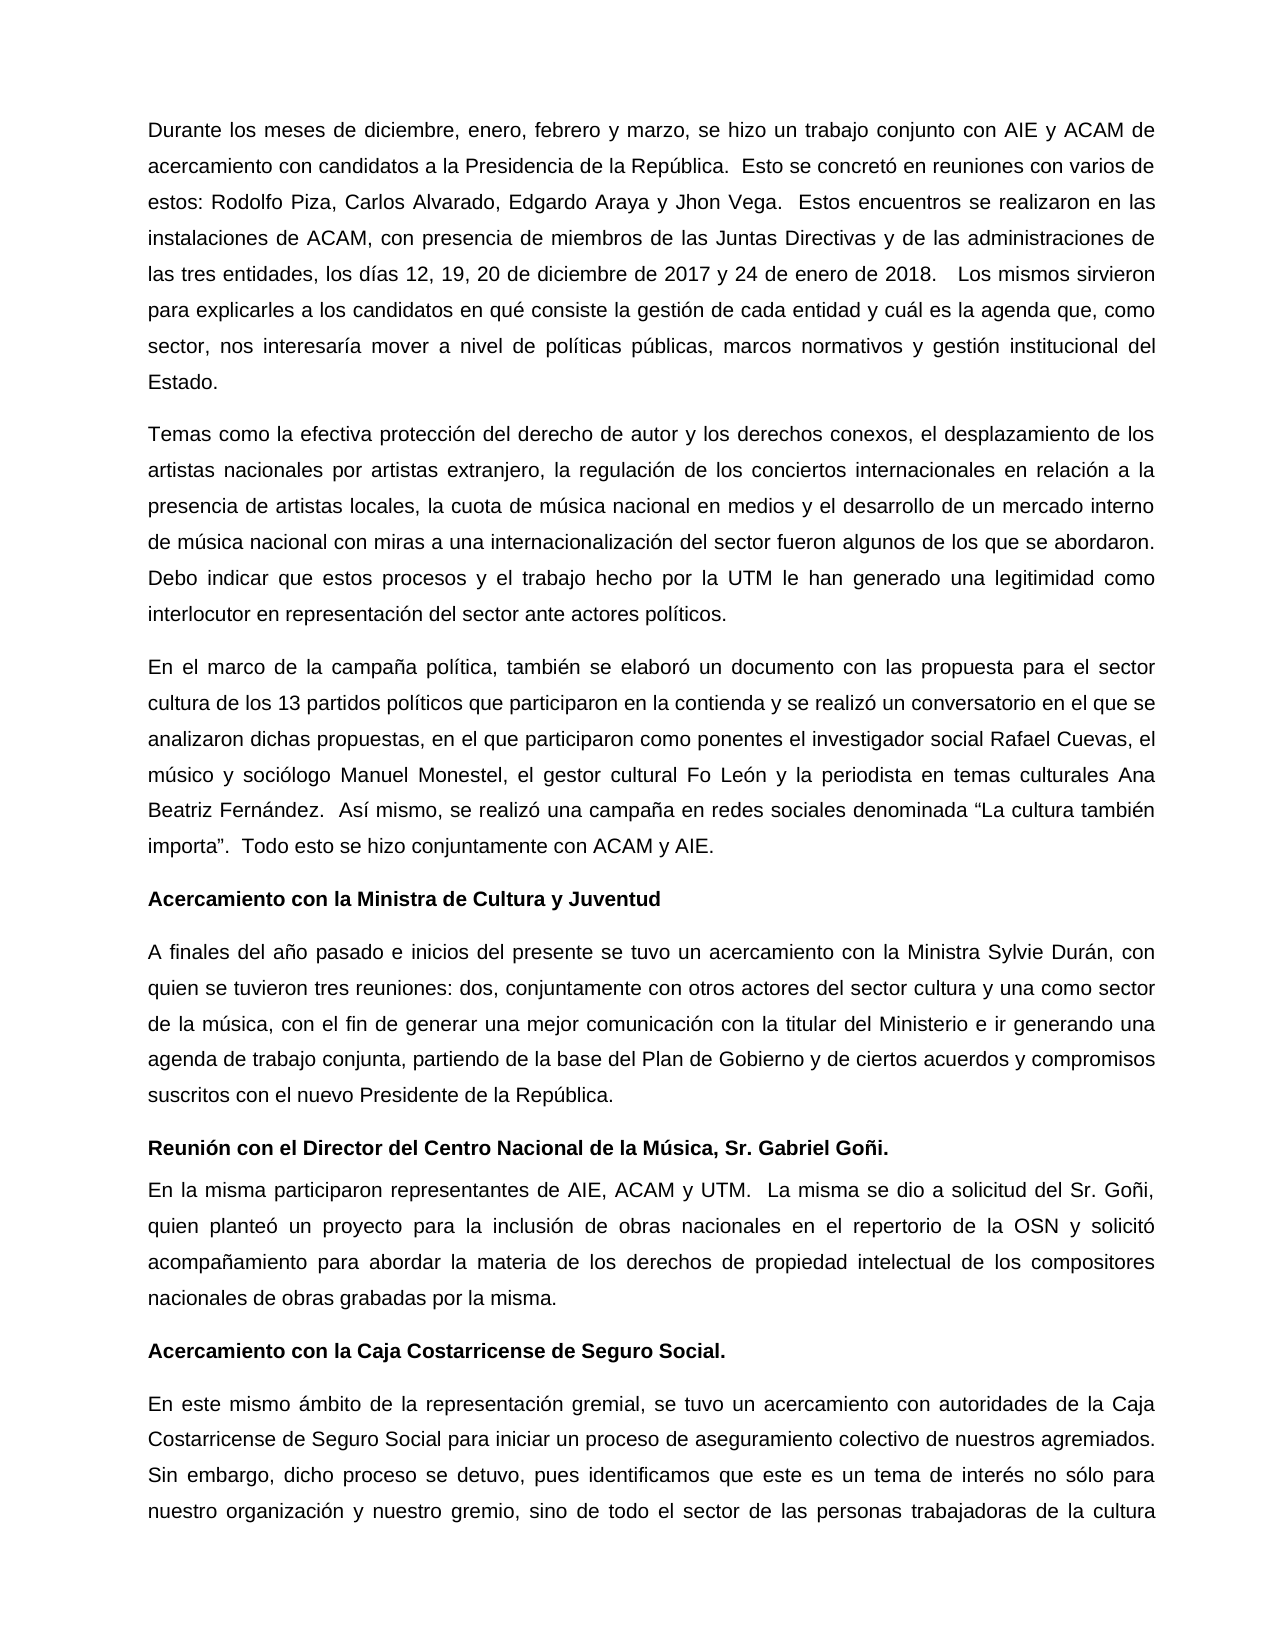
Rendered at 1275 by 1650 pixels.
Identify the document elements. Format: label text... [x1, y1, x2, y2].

text A finales del año pasado e inicios del presente se tuvo un acercamiento con la Ministra Sylvie Durán, con quien se tuvieron tres reuniones: dos, conjuntamente con otros actores del sector cultura y una como sector de la música, con el fin de generar una mejor comunicación con la titular del Ministerio e ir generando una agenda de trabajo conjunta, partiendo de la base del Plan de Gobierno y de ciertos acuerdos y compromisos suscritos con el nuevo Presidente de la República. [148, 939, 1157, 1107]
text En el marco de la campaña política, también se elaboró un documento con las propuesta para el sector cultura de los 13 partidos políticos que participaron en la contienda y se realizó un conversatorio en el que se analizaron dichas propuestas, en el que participaron como ponentes el investigador social Rafael Cuevas, el músico y sociólogo Manuel Monestel, el gestor cultural Fo León y la periodista en temas culturales Ana Beatriz Fernández. Así mismo, se realizó una campaña en redes sociales denominada “La cultura también importa”. Todo esto se hizo conjuntamente con ACAM y AIE. [148, 654, 1157, 858]
text Temas como la efectiva protección del derecho de autor y los derechos conexos, el desplazamiento de los artistas nacionales por artistas extranjero, la regulación de los conciertos internacionales en relación a la presencia de artistas locales, la cuota de música nacional en medios y el desarrollo de un mercado interno de música nacional con miras a una internacionalización del sector fueron algunos de los que se abordaron. Debo indicar que estos procesos y el trabajo hecho por la UTM le han generado una legitimidad como interlocutor en representación del sector ante actores políticos. [148, 422, 1157, 626]
text Durante los meses de diciembre, enero, febrero y marzo, se hizo un trabajo conjunto con AIE y ACAM de acercamiento con candidatos a la Presidencia de la República. Esto se concretó en reuniones con varios de estos: Rodolfo Piza, Carlos Alvarado, Edgardo Araya y Jhon Vega. Estos encuentros se realizaron en las instalaciones de ACAM, con presencia de miembros de las Juntas Directivas y de las administraciones de las tres entidades, los días 12, 19, 20 de diciembre de 2017 y 24 de enero de 2018. Los mismos sirvieron para explicarles a los candidatos en qué consiste la gestión de cada entidad y cuál es la agenda que, como sector, nos interesaría mover a nivel de políticas públicas, marcos normativos y gestión institucional del Estado. [148, 118, 1157, 394]
text Reunión con el Director del Centro Nacional de la Música, Sr. Gabriel Goñi. [148, 1136, 1157, 1160]
text Acercamiento con la Ministra de Cultura y Juventud [148, 887, 1157, 911]
text Acercamiento con la Caja Costarricense de Seguro Social. [148, 1339, 1157, 1363]
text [148, 1391, 1157, 1523]
text En la misma participaron representantes de AIE, ACAM y UTM. La misma se dio a solicitud del Sr. Goñi, quien planteó un proyecto para la inclusión de obras nacionales en el repertorio de la OSN y solicitó acompañamiento para abordar la materia de los derechos de propiedad intelectual de los compositores nacionales de obras grabadas por la misma. [148, 1178, 1157, 1310]
